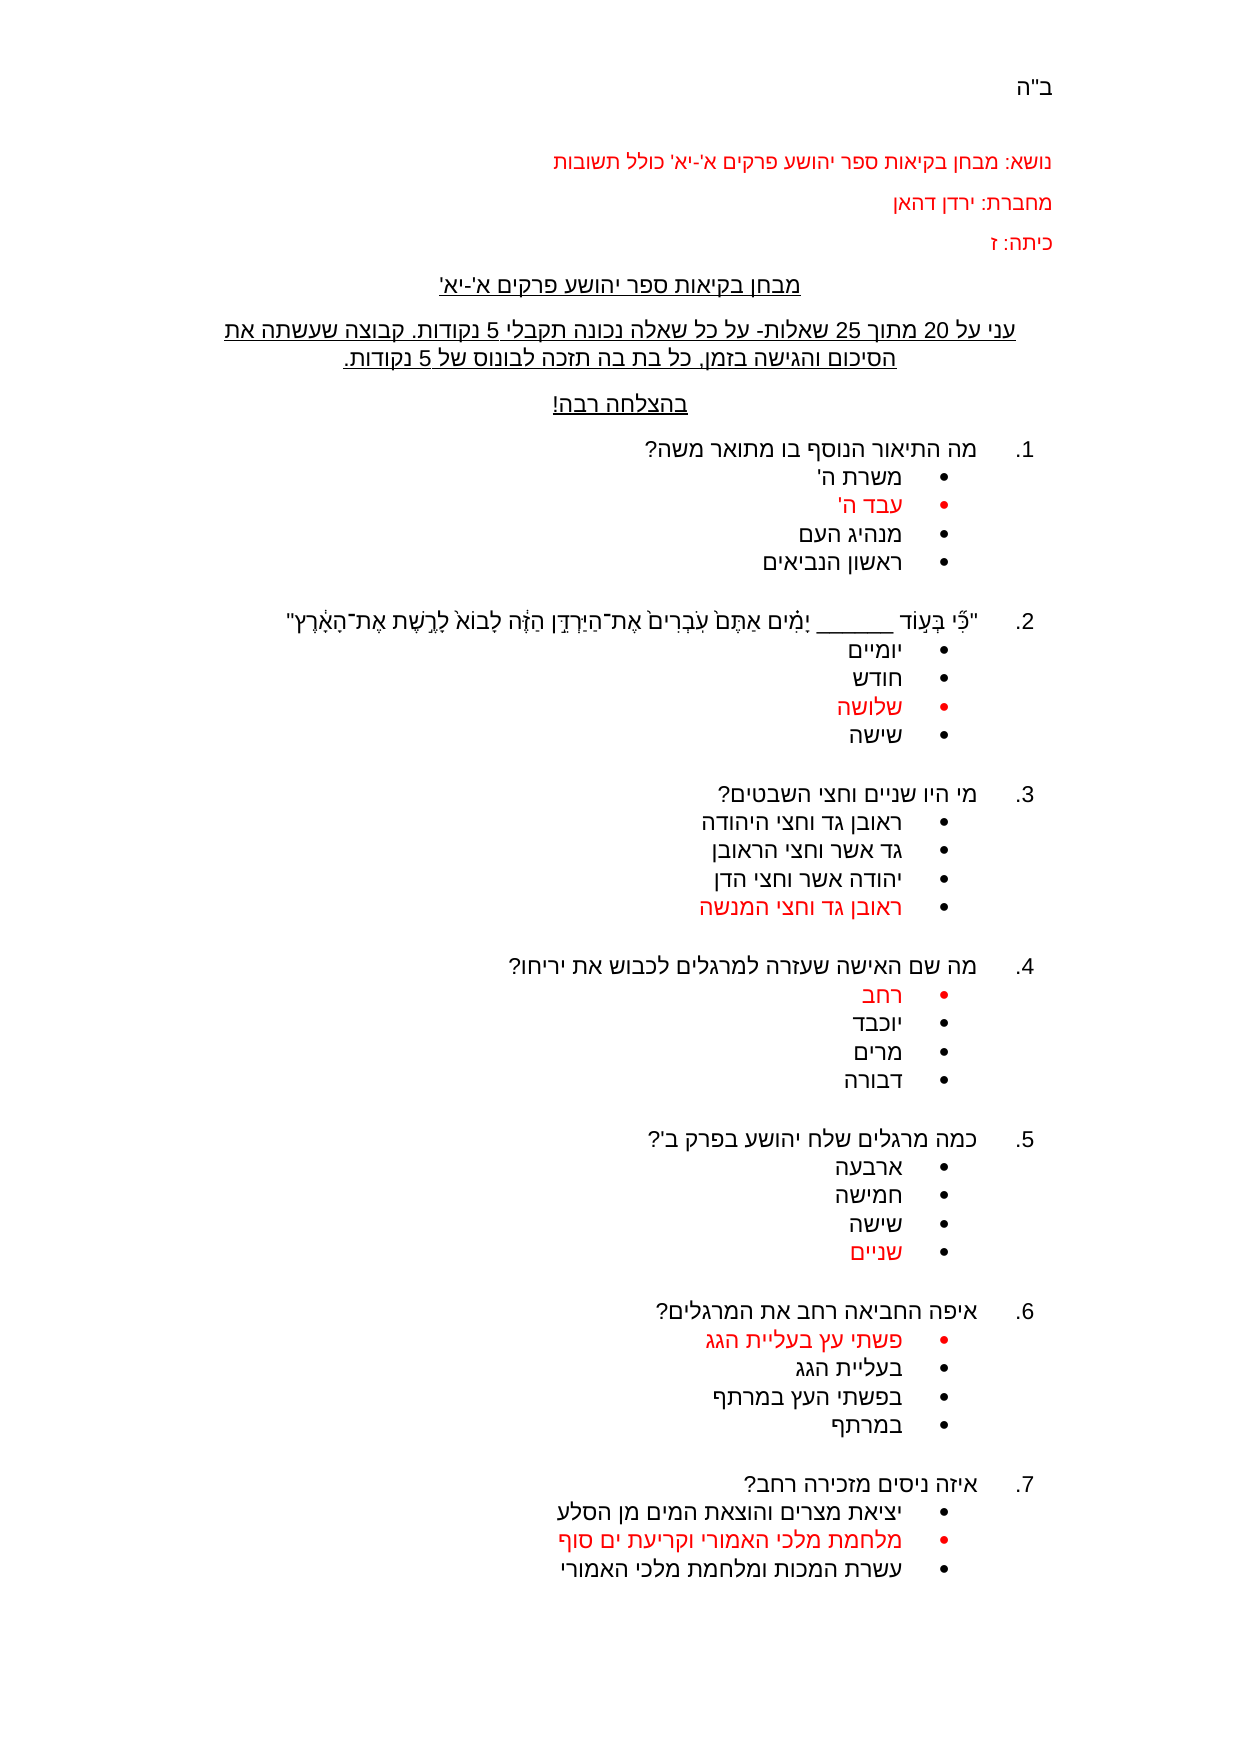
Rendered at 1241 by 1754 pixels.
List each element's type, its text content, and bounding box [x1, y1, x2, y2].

list שישה [187, 1211, 940, 1237]
list מה שם האישה שעזרה למרגלים לכבוש את יריחו? [187, 953, 1015, 979]
list בפשתי העץ במרתף [187, 1383, 940, 1410]
list במרתף [187, 1412, 940, 1468]
list איזה ניסים מזכירה רחב? [187, 1471, 1015, 1497]
list מלחמת מלכי האמורי וקריעת ים סוף [187, 1527, 940, 1554]
list שלושה [187, 693, 940, 720]
text מחברת: ירדן דהאן [187, 191, 1053, 214]
list מי היו שניים וחצי השבטים? [187, 781, 1015, 807]
list "כִּ֞י בְּע֣וֹד ______ יָמִ֗ים אַתֶּם֙ עֹֽבְרִים֙ אֶת־הַיַּרְדֵּ֣ן הַזֶּ֔ה לָבוֹא֙ לָרֶ֣שֶׁת אֶת־הָאָ֔רֶץ" [187, 608, 1015, 634]
list ראובן גד וחצי היהודה [187, 809, 940, 835]
list מנהיג העם [187, 521, 940, 547]
list שניים [187, 1239, 940, 1296]
list חודש [187, 665, 940, 691]
list יוכבד [187, 1010, 940, 1036]
list חמישה [187, 1182, 940, 1209]
list מרים [187, 1038, 940, 1065]
list איפה החביאה רחב את המרגלים? [187, 1298, 1015, 1324]
list יציאת מצרים והוצאת המים מן הסלע [187, 1499, 940, 1525]
list בעליית הגג [187, 1355, 940, 1381]
text נושא: מבחן בקיאות ספר יהושע פרקים א'-יא' כולל תשובות [187, 150, 1053, 174]
list ראשון הנביאים [187, 549, 940, 606]
text כיתה: ז [187, 231, 1053, 255]
list יומיים [187, 637, 940, 663]
list משרת ה' [187, 464, 940, 490]
list ראובן גד וחצי המנשה [187, 894, 940, 951]
list יהודה אשר וחצי הדן [187, 866, 940, 892]
list כמה מרגלים שלח יהושע בפרק ב'? [187, 1126, 1015, 1152]
list רחב [187, 982, 940, 1008]
list דבורה [187, 1067, 940, 1123]
list גד אשר וחצי הראובן [187, 837, 940, 864]
list עשרת המכות ומלחמת מלכי האמורי [187, 1556, 940, 1582]
text בהצלחה רבה! [187, 391, 1053, 417]
list פשתי עץ בעליית הגג [187, 1327, 940, 1353]
list שישה [187, 722, 940, 778]
list ארבעה [187, 1154, 940, 1180]
text מבחן בקיאות ספר יהושע פרקים א'-יא' [187, 272, 1053, 298]
list עבד ה' [187, 492, 940, 519]
list מה התיאור הנוסף בו מתואר משה? [187, 436, 1015, 462]
text עני על 20 מתוך 25 שאלות- על כל שאלה נכונה תקבלי 5 נקודות. קבוצה שעשתה את הסיכום והגישה בזמן, כל בת בה תזכה לבונוס של 5 נקודות. [187, 317, 1053, 372]
